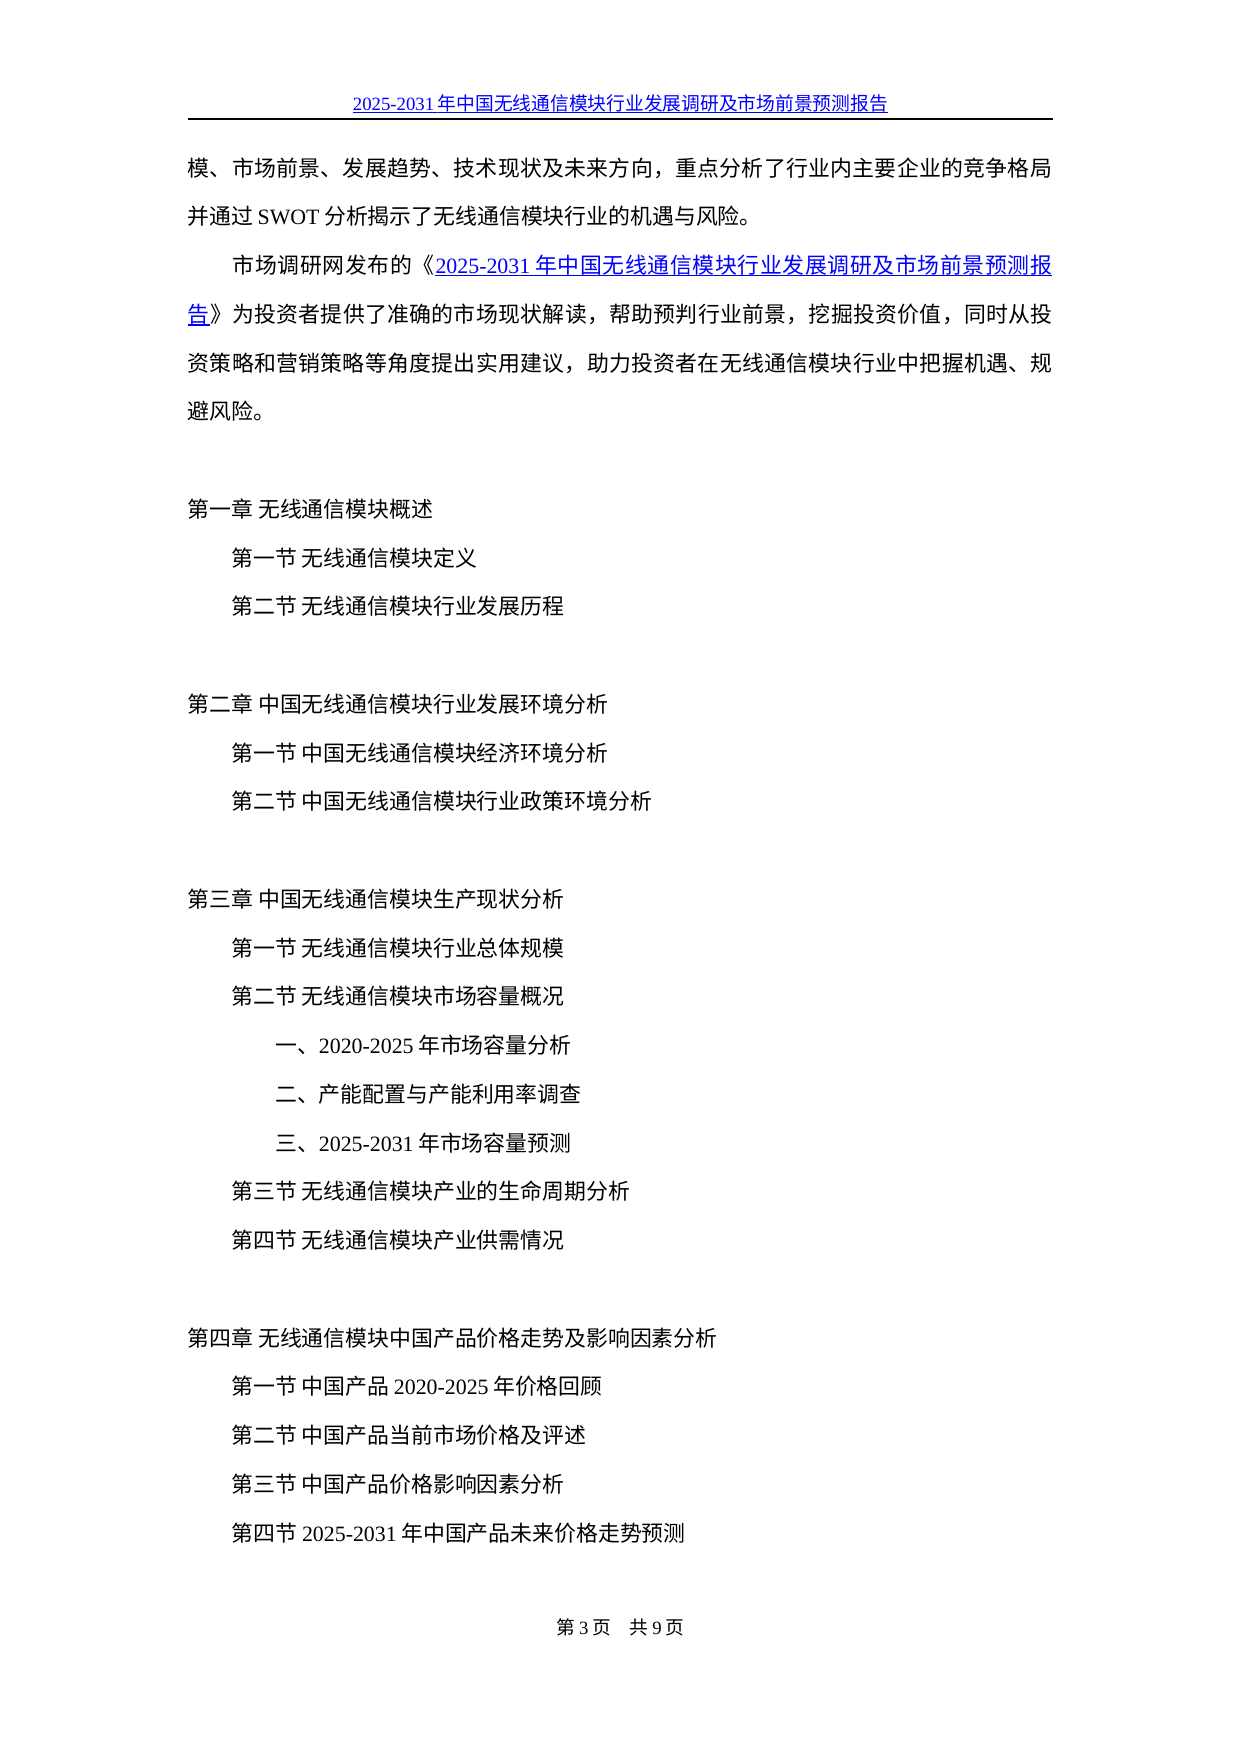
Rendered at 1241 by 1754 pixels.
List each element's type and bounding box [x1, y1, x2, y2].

text [187, 150, 1053, 1548]
